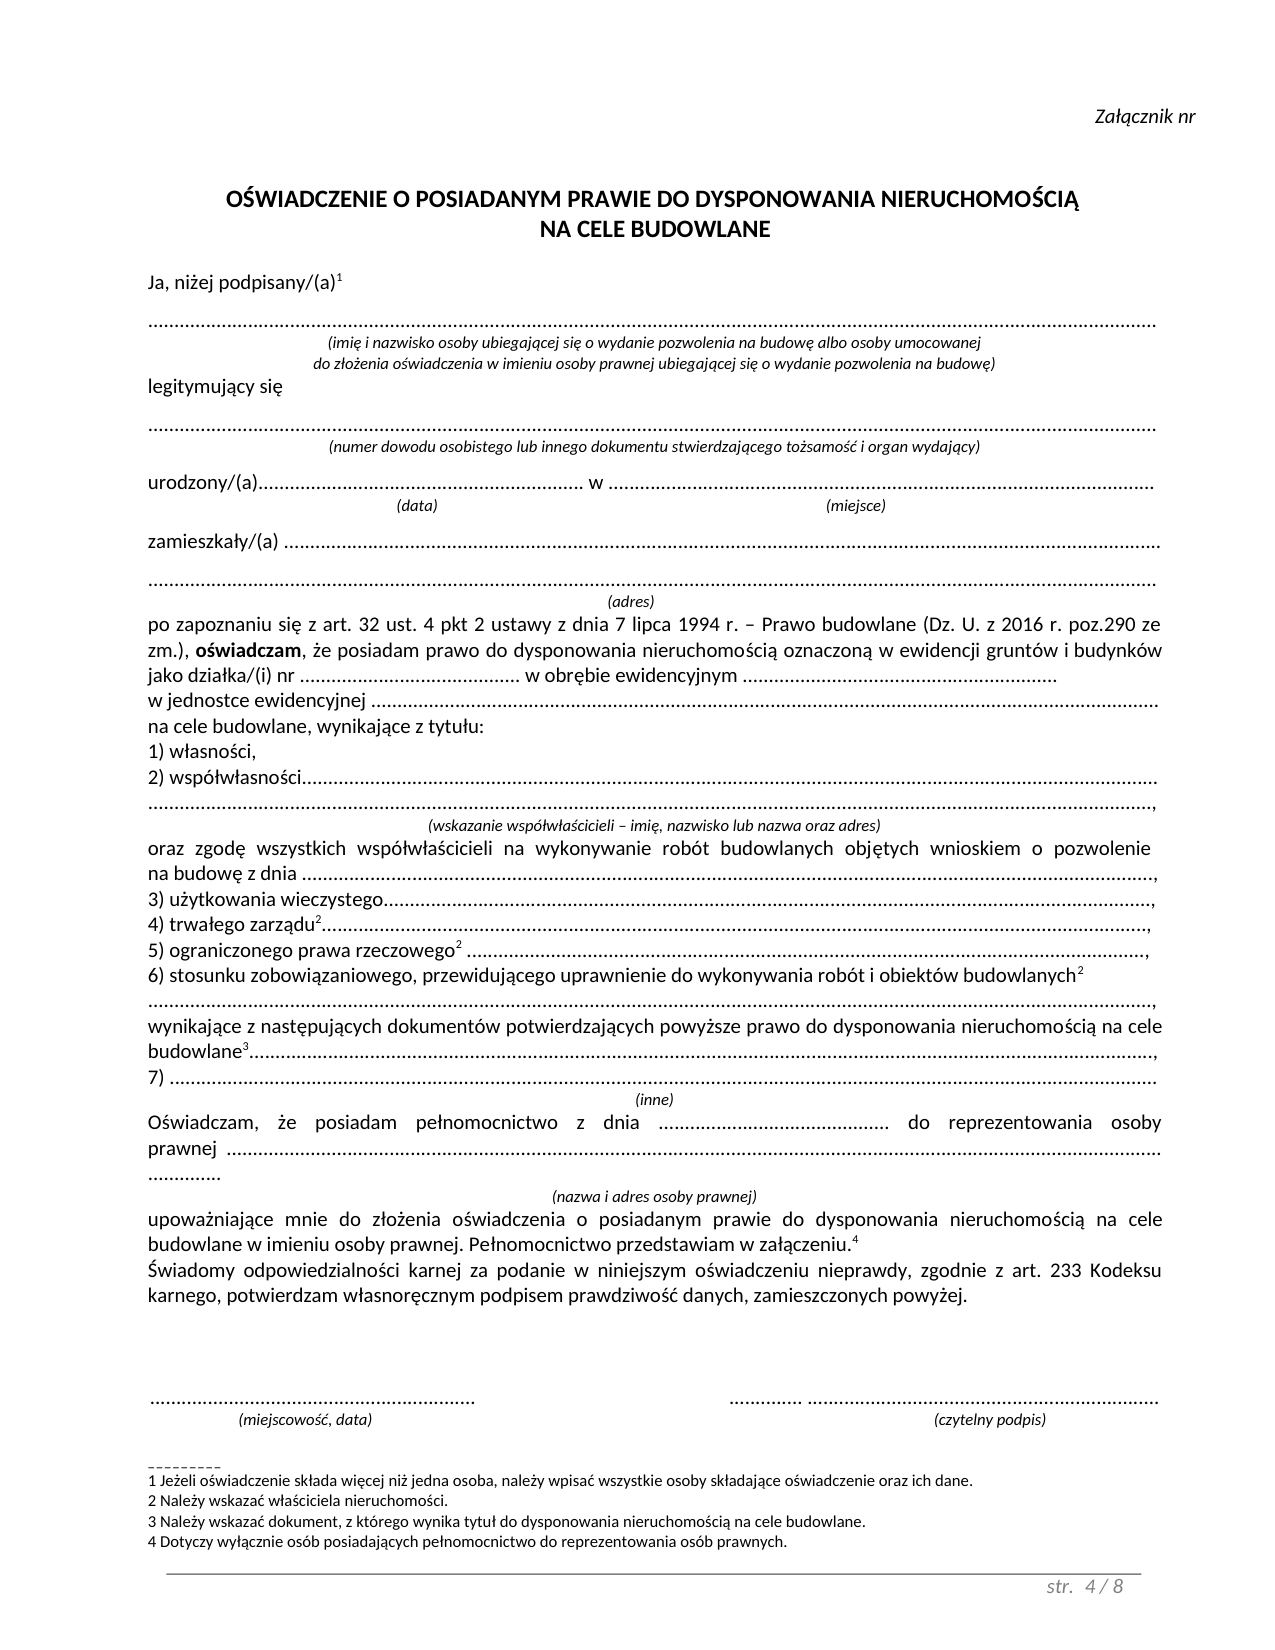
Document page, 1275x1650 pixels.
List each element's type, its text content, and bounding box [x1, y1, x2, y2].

text 4 Dotyczy wyłącznie osób posiadających pełnomocnictwo do reprezentowania osób prawnych. [148, 1531, 1162, 1552]
text 2) współwłasności................................................................................................................................................................... [148, 764, 1162, 789]
text 6) stosunku zobowiązaniowego, przewidującego uprawnienie do wykonywania robót i obiektów budowlanych2 ..............................................................................................................................................................................................., [148, 962, 1162, 1013]
text (nazwa i adres osoby prawnej) [148, 1186, 1162, 1206]
text ................................................................................................................................................................................................ [148, 307, 1162, 333]
text (adres) [148, 591, 1162, 611]
text (data) (miejsce) [148, 495, 1162, 515]
text OŚWIADCZENIE O POSIADANYM PRAWIE DO DYSPONOWANIA NIERUCHOMOŚCIĄ NA CELE BUDOWLANE [148, 183, 1162, 244]
text Oświadczam, że posiadam pełnomocnictwo z dnia ............................................ do reprezentowania osoby prawnej ................................................................................................................................................................................................ [148, 1109, 1162, 1186]
text w jednostce ewidencyjnej ...................................................................................................................................................... [148, 688, 1162, 713]
text .............................................................. .............. ................................................................... [148, 1384, 1162, 1409]
text Świadomy odpowiedzialności karnej za podanie w niniejszym oświadczeniu nieprawdy, zgodnie z art. 233 Kodeksu karnego, potwierdzam własnoręcznym podpisem prawdziwość danych, zamieszczonych powyżej. [148, 1257, 1162, 1308]
text na cele budowlane, wynikające z tytułu: [148, 713, 1162, 738]
text (wskazanie współwłaścicieli – imię, nazwisko lub nazwa oraz adres) [148, 815, 1162, 835]
text 2 Należy wskazać właściciela nieruchomości. [148, 1491, 1162, 1511]
text 1) własności, [148, 738, 1162, 764]
text ..............................................................................................................................................................................................., [148, 789, 1162, 815]
text 1 Jeżeli oświadczenie składa więcej niż jedna osoba, należy wpisać wszystkie osoby składające oświadczenie oraz ich dane. [148, 1470, 1162, 1491]
text do złożenia oświadczenia w imieniu osoby prawnej ubiegającej się o wydanie pozwolenia na budowę) [148, 353, 1162, 373]
text ................................................................................................................................................................................................ [148, 411, 1162, 437]
text ................................................................................................................................................................................................ [148, 566, 1162, 591]
text wynikające z następujących dokumentów potwierdzających powyższe prawo do dysponowania nieruchomością na cele budowlane3............................................................................................................................................................................, [148, 1013, 1162, 1064]
text 3 Należy wskazać dokument, z którego wynika tytuł do dysponowania nieruchomością na cele budowlane. [148, 1511, 1162, 1531]
text legitymujący się [148, 373, 1162, 399]
text _________ [148, 1450, 1162, 1470]
text 5) ograniczonego prawa rzeczowego2 ................................................................................................................................., [148, 937, 1162, 962]
text zamieszkały/(a) ....................................................................................................................................................................... [148, 528, 1162, 553]
text (inne) [148, 1089, 1162, 1109]
text upoważniające mnie do złożenia oświadczenia o posiadanym prawie do dysponowania nieruchomością na cele budowlane w imieniu osoby prawnej. Pełnomocnictwo przedstawiam w załączeniu.4 [148, 1206, 1162, 1257]
text (imię i nazwisko osoby ubiegającej się o wydanie pozwolenia na budowę albo osoby umocowanej [148, 333, 1162, 353]
text urodzony/(a).............................................................. w ........................................................................................................ [148, 469, 1162, 495]
text (numer dowodu osobistego lub innego dokumentu stwierdzającego tożsamość i organ wydający) [148, 437, 1162, 457]
text 4) trwałego zarządu2............................................................................................................................................................., [148, 911, 1162, 937]
text oraz zgodę wszystkich współwłaścicieli na wykonywanie robót budowlanych objętych wnioskiem o pozwolenie na budowę z dnia .................................................................................................................................................................., [148, 835, 1162, 886]
text po zapoznaniu się z art. 32 ust. 4 pkt 2 ustawy z dnia 7 lipca 1994 r. – Prawo budowlane (Dz. U. z 2016 r. poz.290 ze zm.), oświadczam, że posiadam prawo do dysponowania nieruchomością oznaczoną w ewidencji gruntów i budynków jako działka/(i) nr .......................................... w obrębie ewidencyjnym ............................................................ [148, 611, 1162, 688]
text Ja, niżej podpisany/(a)1 [148, 269, 1162, 295]
text (miejscowość, data) (czytelny podpis) [148, 1409, 1162, 1430]
text 3) użytkowania wieczystego.................................................................................................................................................., [148, 886, 1162, 911]
text 7) ............................................................................................................................................................................................ [148, 1064, 1162, 1089]
